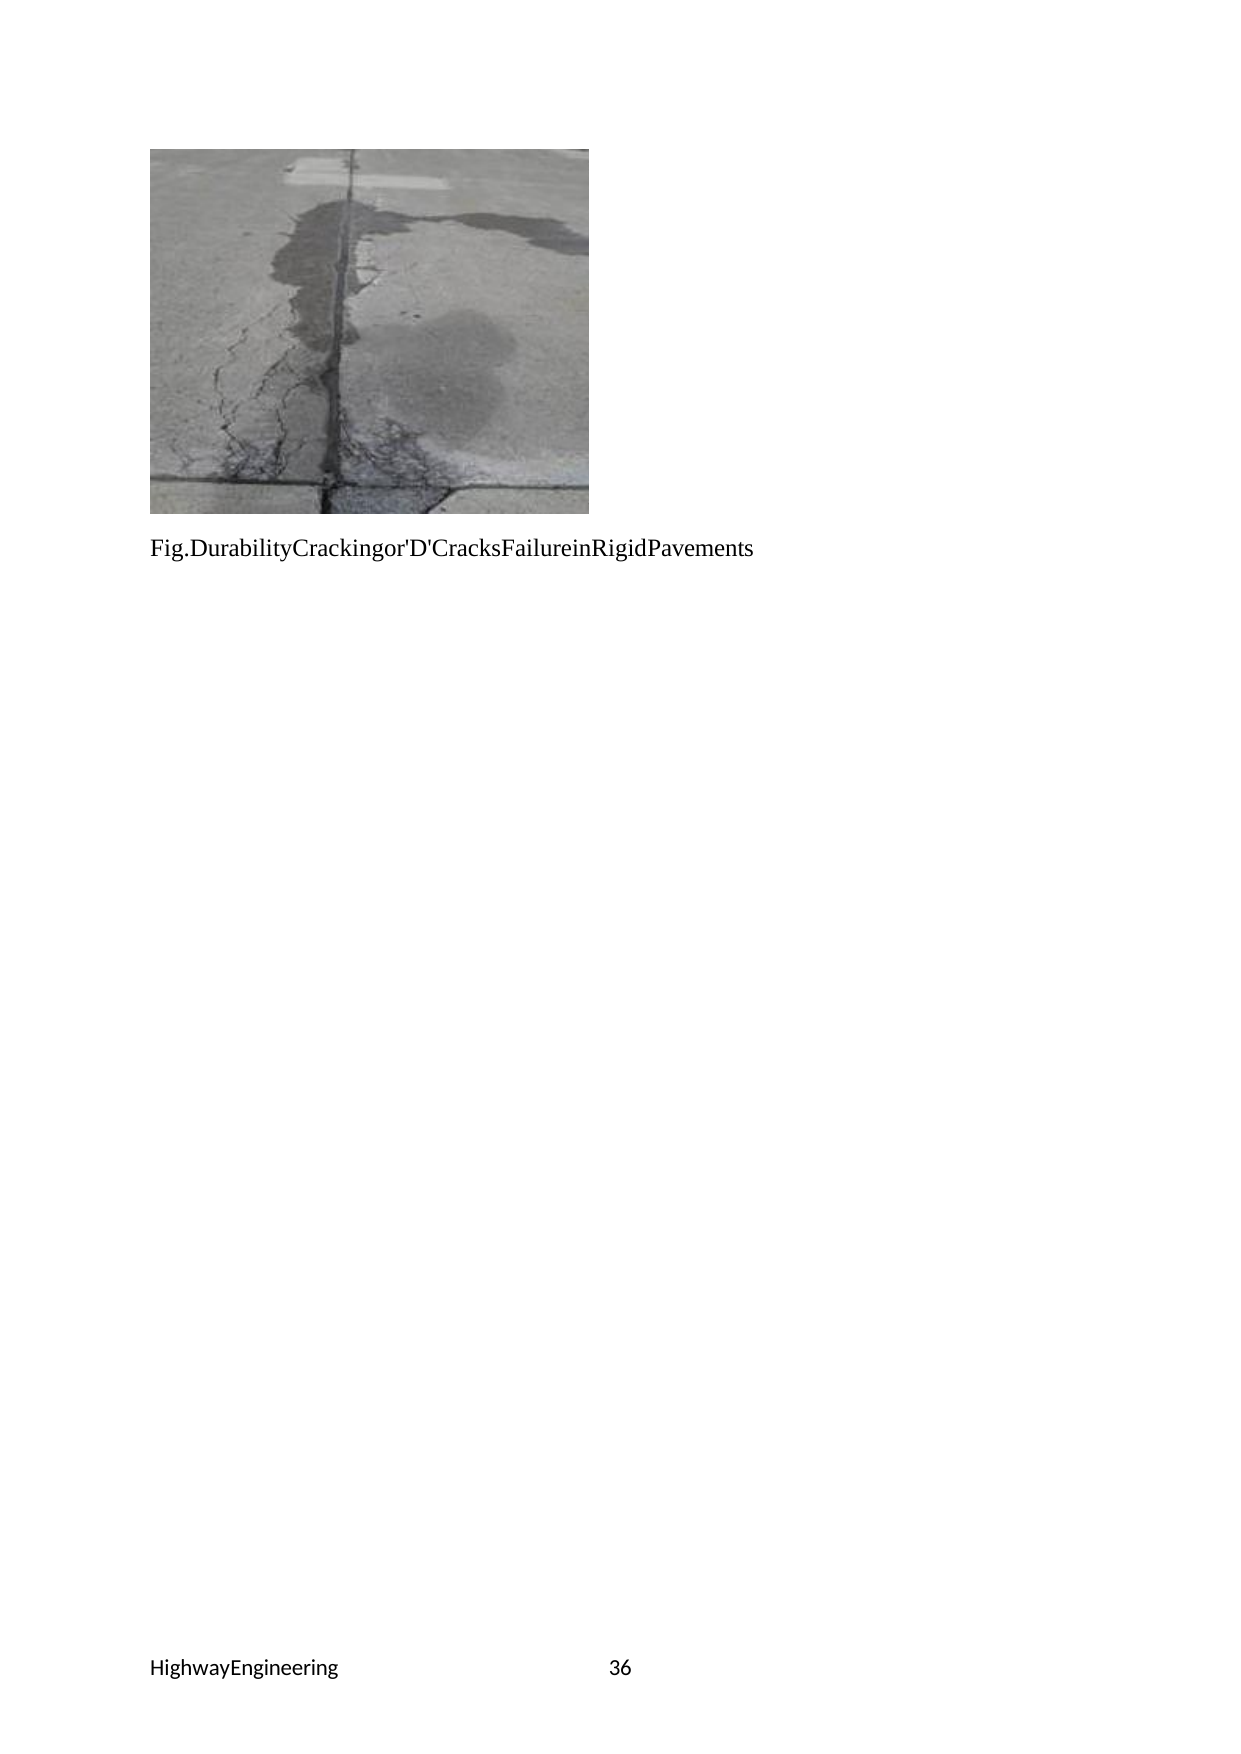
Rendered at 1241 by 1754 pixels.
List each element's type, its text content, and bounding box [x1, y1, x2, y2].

text Fig.DurabilityCrackingor'D'CracksFailureinRigidPavements [150, 533, 1093, 562]
picture [150, 149, 589, 514]
